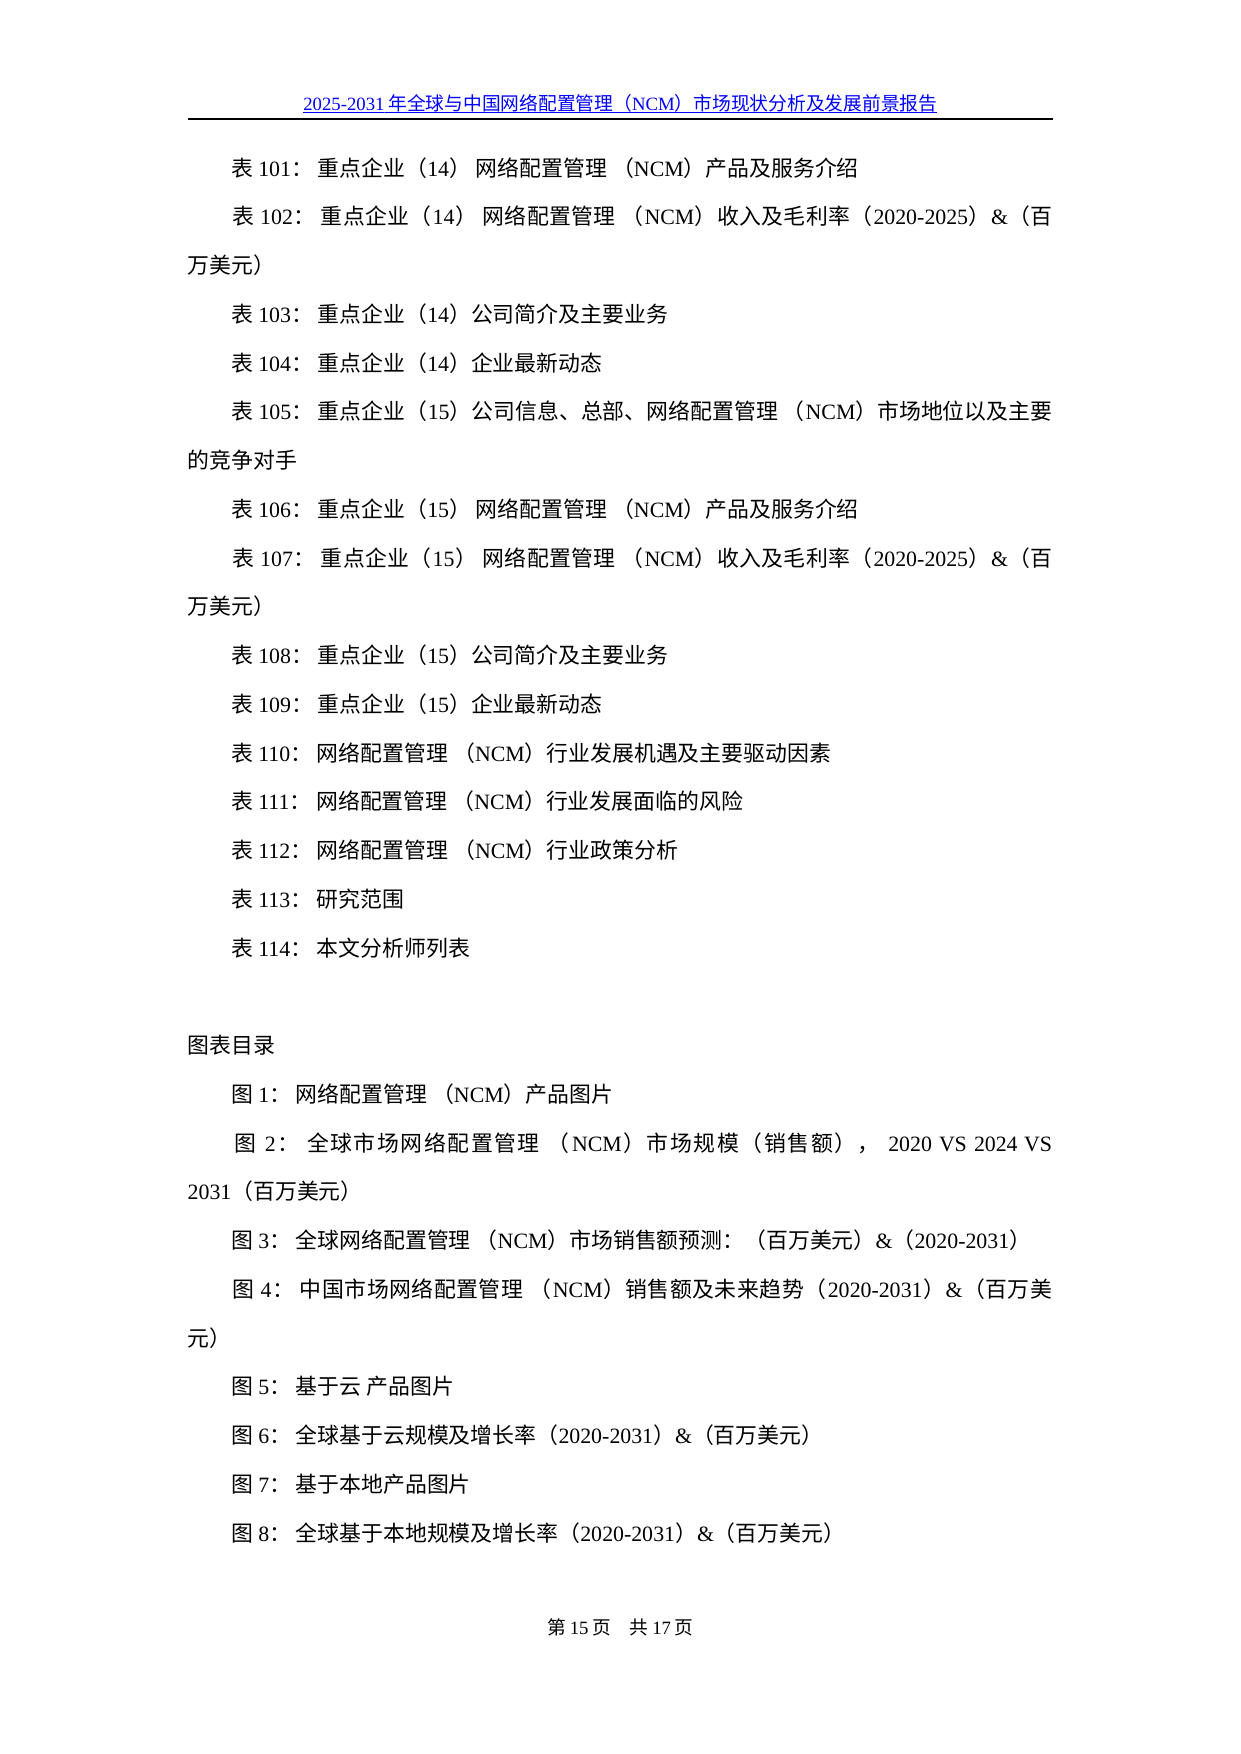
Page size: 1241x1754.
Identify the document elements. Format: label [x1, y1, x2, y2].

text [187, 150, 1053, 1548]
